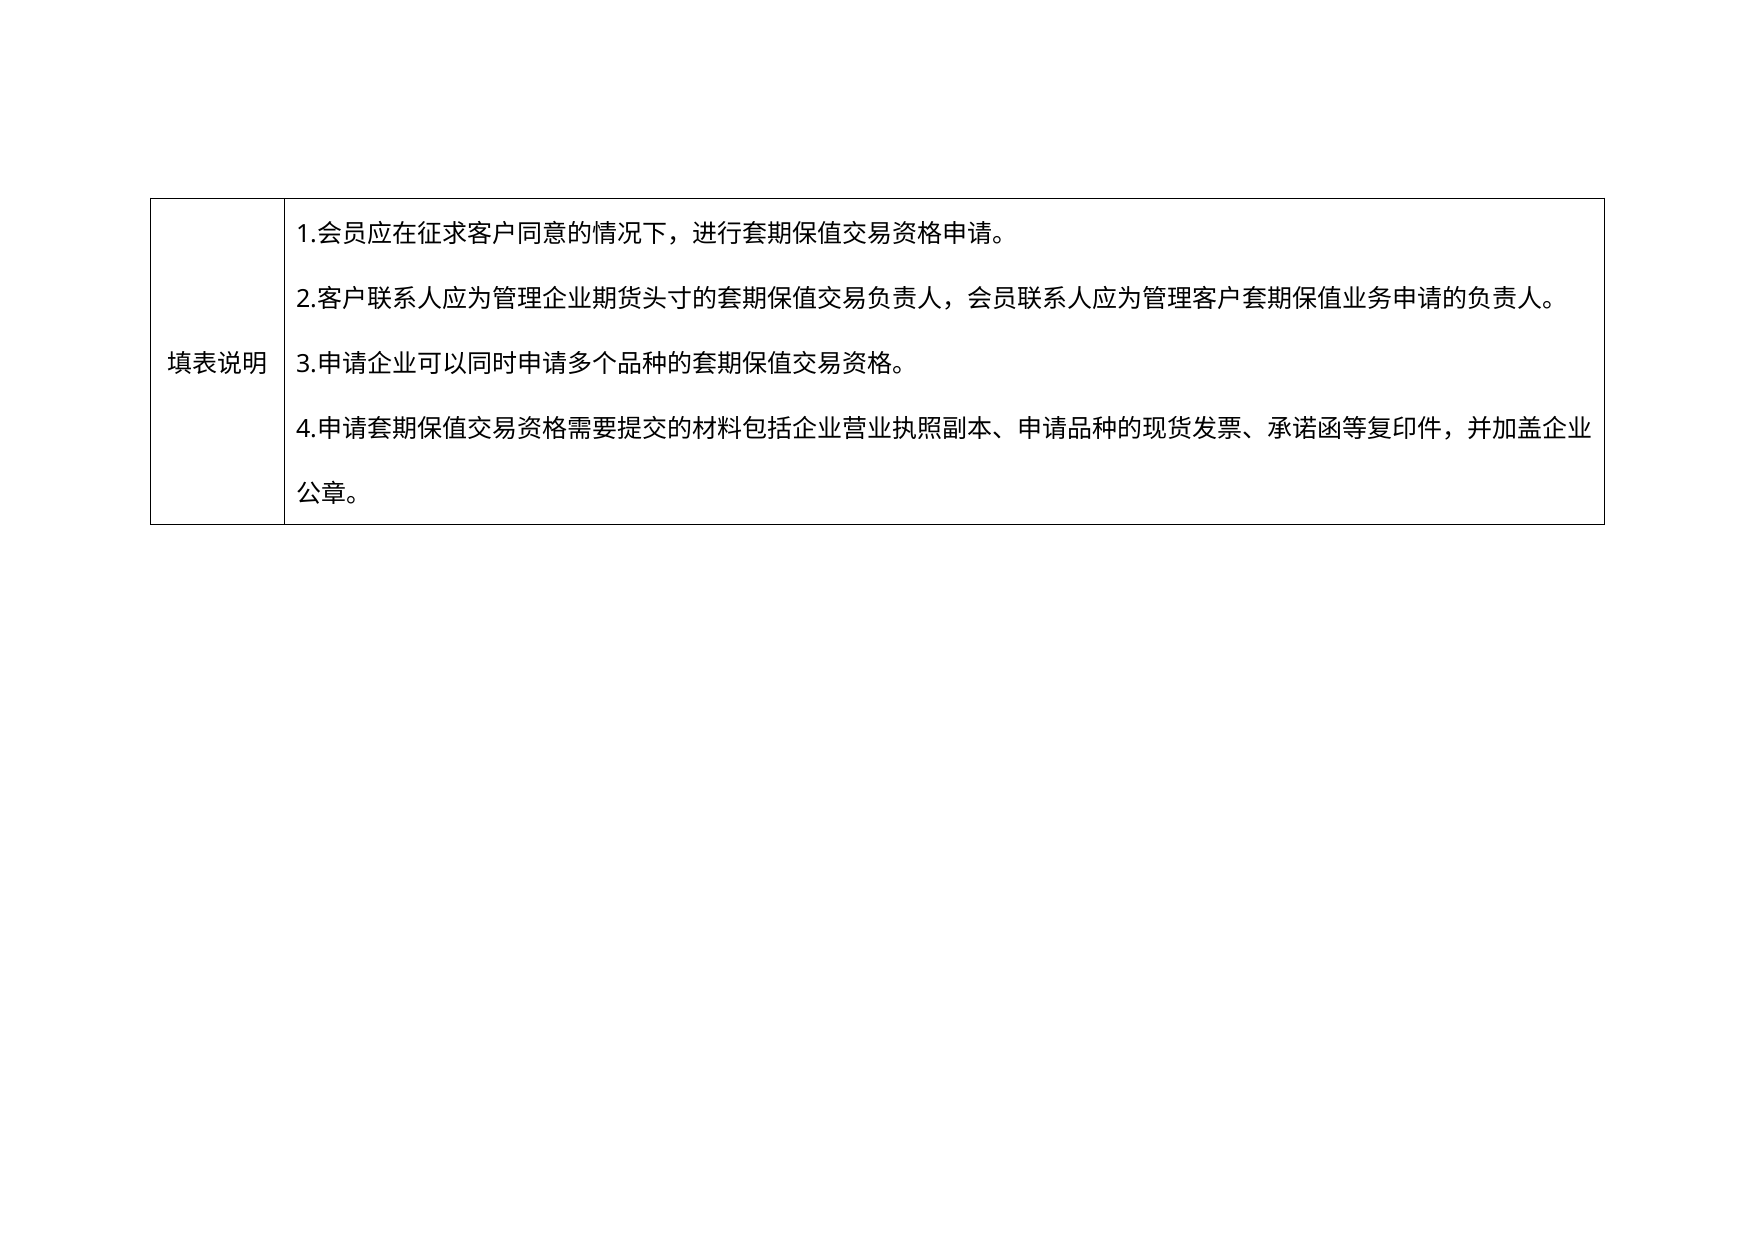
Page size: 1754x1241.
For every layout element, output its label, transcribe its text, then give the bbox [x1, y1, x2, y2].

table_cell 1.会员应在征求客户同意的情况下，进行套期保值交易资格申请。 2.客户联系人应为管理企业期货头寸的套期保值交易负责人，会员联系人应为管理客户套期保值业务申请的负责人。 3.申请企业可以同时申请多个品种的套期保值交易资格。 4.申请套期保值交易资格需要提交的材料包括企业营业执照副本、申请品种的现货发票、承诺函等复印件，并加盖企业公章。 [285, 199, 1604, 524]
table_cell 填表说明 [151, 199, 284, 524]
